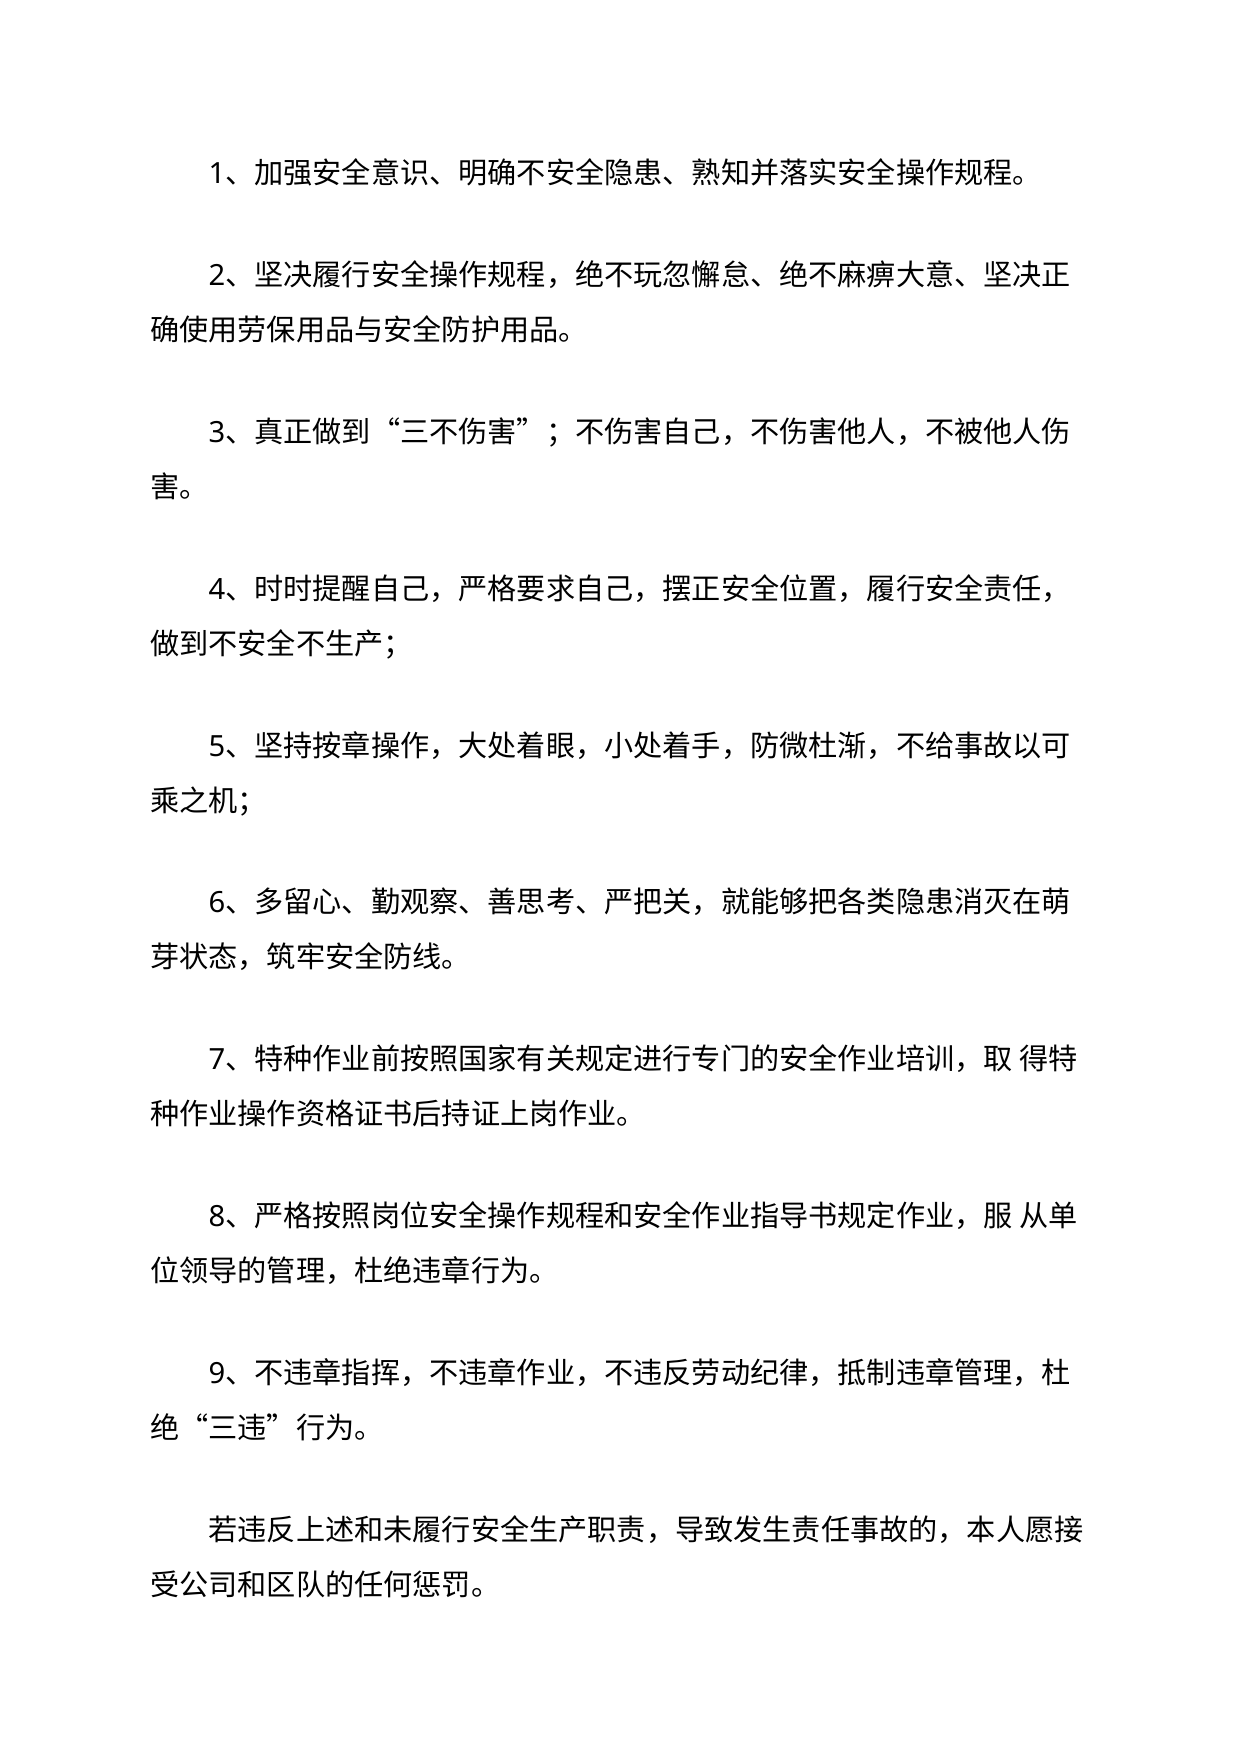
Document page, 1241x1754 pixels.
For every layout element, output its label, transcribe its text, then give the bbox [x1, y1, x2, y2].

text 6、多留心、勤观察、善思考、严把关，就能够把各类隐患消灭在萌芽状态，筑牢安全防线。 [150, 879, 1090, 976]
text 8、严格按照岗位安全操作规程和安全作业指导书规定作业，服 从单位领导的管理，杜绝违章行为。 [150, 1193, 1090, 1290]
text 若违反上述和未履行安全生产职责，导致发生责任事故的，本人愿接受公司和区队的任何惩罚。 [150, 1506, 1090, 1603]
text 4、时时提醒自己，严格要求自己，摆正安全位置，履行安全责任，做到不安全不生产； [150, 566, 1090, 663]
text 2、坚决履行安全操作规程，绝不玩忽懈怠、绝不麻痹大意、坚决正确使用劳保用品与安全防护用品。 [150, 252, 1090, 349]
text 9、不违章指挥，不违章作业，不违反劳动纪律，抵制违章管理，杜绝“三违”行为。 [150, 1349, 1090, 1447]
text 3、真正做到“三不伤害”；不伤害自己，不伤害他人，不被他人伤害。 [150, 409, 1090, 506]
text 7、特种作业前按照国家有关规定进行专门的安全作业培训，取 得特种作业操作资格证书后持证上岗作业。 [150, 1036, 1090, 1133]
text 1、加强安全意识、明确不安全隐患、熟知并落实安全操作规程。 [150, 150, 1090, 192]
text 5、坚持按章操作，大处着眼，小处着手，防微杜渐，不给事故以可乘之机； [150, 722, 1090, 819]
